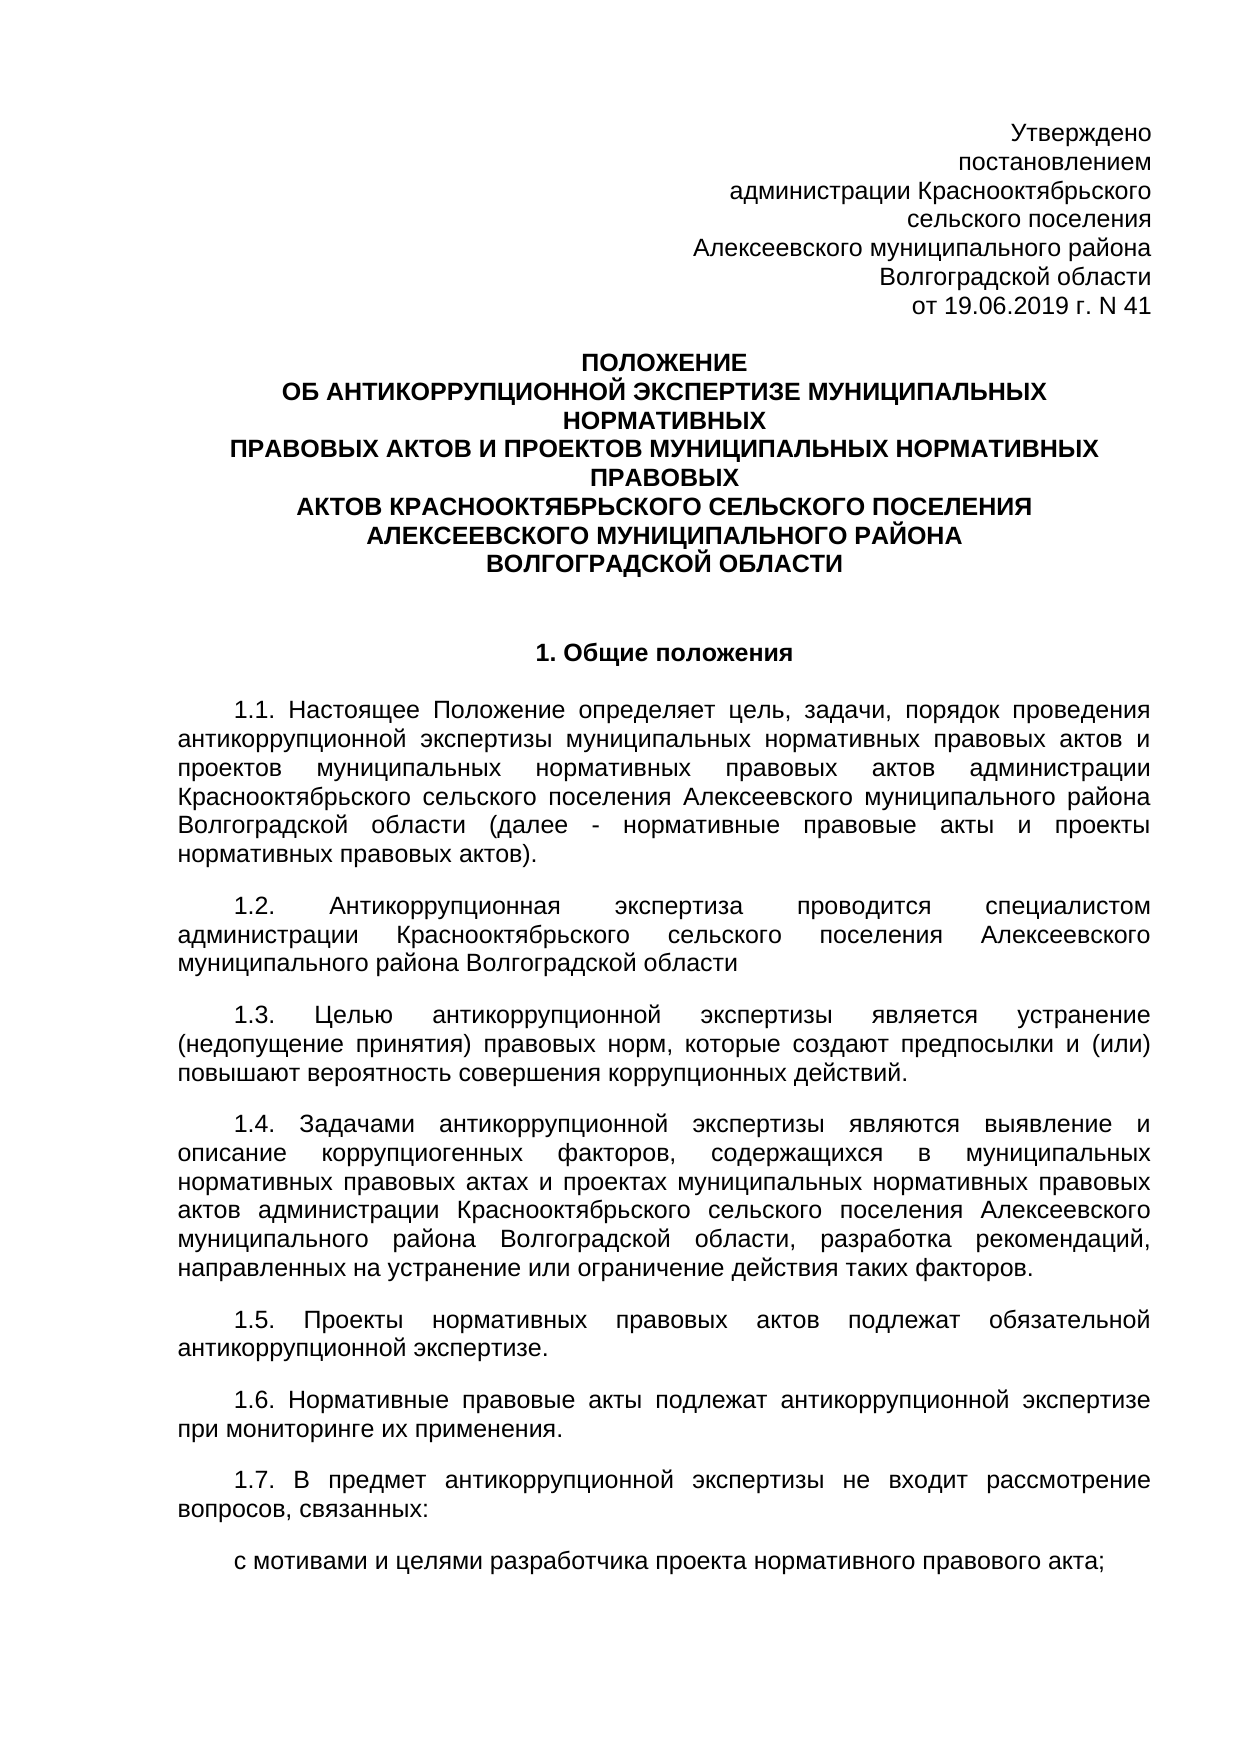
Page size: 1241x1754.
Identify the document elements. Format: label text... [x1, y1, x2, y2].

text от 19.06.2019 г. N 41 [177, 291, 1152, 319]
text 1.5. Проекты нормативных правовых актов подлежат обязательной антикоррупционной экспертизе. [177, 1305, 1152, 1362]
text 1.4. Задачами антикоррупционной экспертизы являются выявление и описание коррупциогенных факторов, содержащихся в муниципальных нормативных правовых актах и проектах муниципальных нормативных правовых актов администрации Краснооктябрьского сельского поселения Алексеевского муниципального района Волгоградской области, разработка рекомендаций, направленных на устранение или ограничение действия таких факторов. [177, 1109, 1152, 1282]
text Алексеевского муниципального района [177, 233, 1152, 262]
text 1.3. Целью антикоррупционной экспертизы является устранение (недопущение принятия) правовых норм, которые создают предпосылки и (или) повышают вероятность совершения коррупционных действий. [177, 1000, 1152, 1086]
text Волгоградской области [177, 262, 1152, 291]
text Утверждено [177, 118, 1152, 147]
text сельского поселения [177, 204, 1152, 233]
title ПРАВОВЫХ АКТОВ И ПРОЕКТОВ МУНИЦИПАЛЬНЫХ НОРМАТИВНЫХ ПРАВОВЫХ [177, 434, 1152, 492]
text 1.7. В предмет антикоррупционной экспертизы не входит рассмотрение вопросов, связанных: [177, 1466, 1152, 1523]
text с мотивами и целями разработчика проекта нормативного правового акта; [177, 1546, 1152, 1575]
text 1.1. Настоящее Положение определяет цель, задачи, порядок проведения антикоррупционной экспертизы муниципальных нормативных правовых актов и проектов муниципальных нормативных правовых актов администрации Краснооктябрьского сельского поселения Алексеевского муниципального района Волгоградской области (далее - нормативные правовые акты и проекты нормативных правовых актов). [177, 696, 1152, 868]
text 1.6. Нормативные правовые акты подлежат антикоррупционной экспертизе при мониторинге их применения. [177, 1385, 1152, 1443]
title ПОЛОЖЕНИЕ [177, 348, 1152, 377]
title 1. Общие положения [177, 638, 1152, 667]
title АЛЕКСЕЕВСКОГО МУНИЦИПАЛЬНОГО РАЙОНА [177, 521, 1152, 549]
title ОБ АНТИКОРРУПЦИОННОЙ ЭКСПЕРТИЗЕ МУНИЦИПАЛЬНЫХ НОРМАТИВНЫХ [177, 377, 1152, 434]
text администрации Краснооктябрьского [177, 176, 1152, 204]
text постановлением [177, 147, 1152, 176]
title ВОЛГОГРАДСКОЙ ОБЛАСТИ [177, 549, 1152, 578]
text 1.2. Антикоррупционная экспертиза проводится специалистом администрации Краснооктябрьского сельского поселения Алексеевского муниципального района Волгоградской области [177, 891, 1152, 977]
title АКТОВ КРАСНООКТЯБРЬСКОГО СЕЛЬСКОГО ПОСЕЛЕНИЯ [177, 492, 1152, 521]
